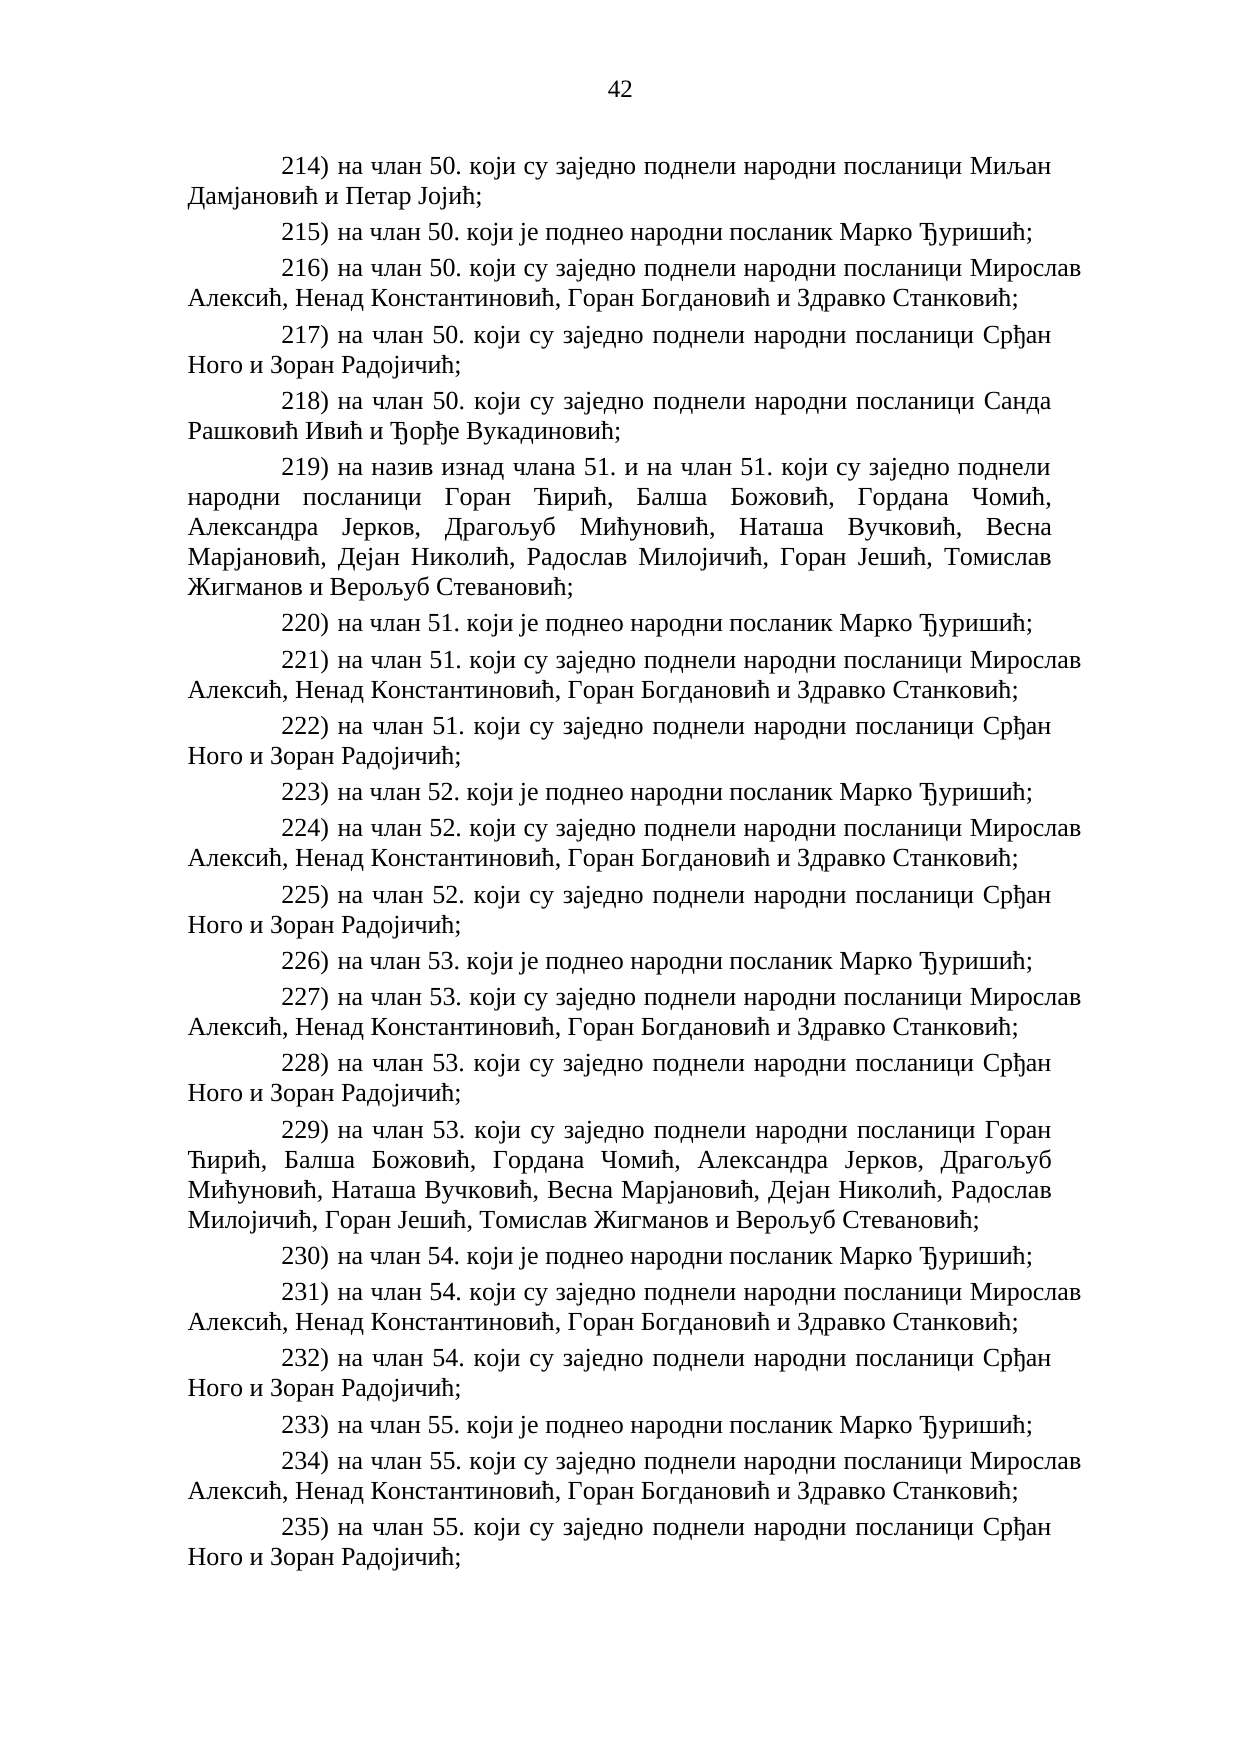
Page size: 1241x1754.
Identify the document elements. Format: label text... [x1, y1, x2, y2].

list на назив изнад члана 51. и на члан 51. који су заједно поднели народни посланици Горан Ћирић, Балша Божовић, Гордана Чомић, Александра Јерков, Драгољуб Мићуновић, Наташа Вучковић, Весна Марјановић, Дејан Николић, Радослав Милојичић, Горан Јешић, Томислав Жигманов и Верољуб Стевановић; [187, 451, 1053, 601]
list на члан 53. који су заједно поднели народни посланици Горан Ћирић, Балша Божовић, Гордана Чомић, Александра Јерков, Драгољуб Мићуновић, Наташа Вучковић, Весна Марјановић, Дејан Николић, Радослав Милојичић, Горан Јешић, Томислав Жигманов и Верољуб Стевановић; [187, 1114, 1053, 1234]
list на члан 54. који су заједно поднели народни посланици Срђан Ного и Зоран Радојичић; [187, 1342, 1053, 1402]
list на члан 55. који је поднео народни посланик Марко Ђуришић; [187, 1409, 1053, 1439]
list на члан 51. који су заједно поднели народни посланици Срђан Ного и Зоран Радојичић; [187, 710, 1053, 770]
list на члан 52. који је поднео народни посланик Марко Ђуришић; [187, 776, 1053, 806]
list на члан 52. који су заједно поднели народни посланици Срђан Ного и Зоран Радојичић; [187, 879, 1053, 939]
list на члан 55. који су заједно поднели народни посланици Срђан Ного и Зоран Радојичић; [187, 1511, 1053, 1571]
list на члан 55. који су заједно поднели народни посланици Мирослав Алексић, Ненад Константиновић, Горан Богдановић и Здравко Станковић; [187, 1445, 1083, 1505]
list на члан 54. који је поднео народни посланик Марко Ђуришић; [187, 1240, 1053, 1270]
list на члан 50. који су заједно поднели народни посланици Срђан Ного и Зоран Радојичић; [187, 319, 1053, 379]
list на члан 50. који је поднео народни посланик Марко Ђуришић; [187, 216, 1053, 246]
list на члан 50. који су заједно поднели народни посланици Миљан Дамјановић и Петар Јојић; [187, 150, 1053, 210]
list на члан 52. који су заједно поднели народни посланици Мирослав Алексић, Ненад Константиновић, Горан Богдановић и Здравко Станковић; [187, 812, 1083, 872]
list на члан 53. који је поднео народни посланик Марко Ђуришић; [187, 945, 1053, 975]
list на члан 54. који су заједно поднели народни посланици Мирослав Алексић, Ненад Константиновић, Горан Богдановић и Здравко Станковић; [187, 1276, 1083, 1336]
list на члан 50. који су заједно поднели народни посланици Мирослав Алексић, Ненад Константиновић, Горан Богдановић и Здравко Станковић; [187, 252, 1083, 312]
list на члан 51. који је поднео народни посланик Марко Ђуришић; [187, 607, 1053, 637]
list на члан 50. који су заједно поднели народни посланици Санда Рашковић Ивић и Ђорђе Вукадиновић; [187, 385, 1053, 445]
list на члан 53. који су заједно поднели народни посланици Срђан Ного и Зоран Радојичић; [187, 1047, 1053, 1107]
list на члан 51. који су заједно поднели народни посланици Мирослав Алексић, Ненад Константиновић, Горан Богдановић и Здравко Станковић; [187, 644, 1083, 704]
list на члан 53. који су заједно поднели народни посланици Мирослав Алексић, Ненад Константиновић, Горан Богдановић и Здравко Станковић; [187, 981, 1083, 1041]
